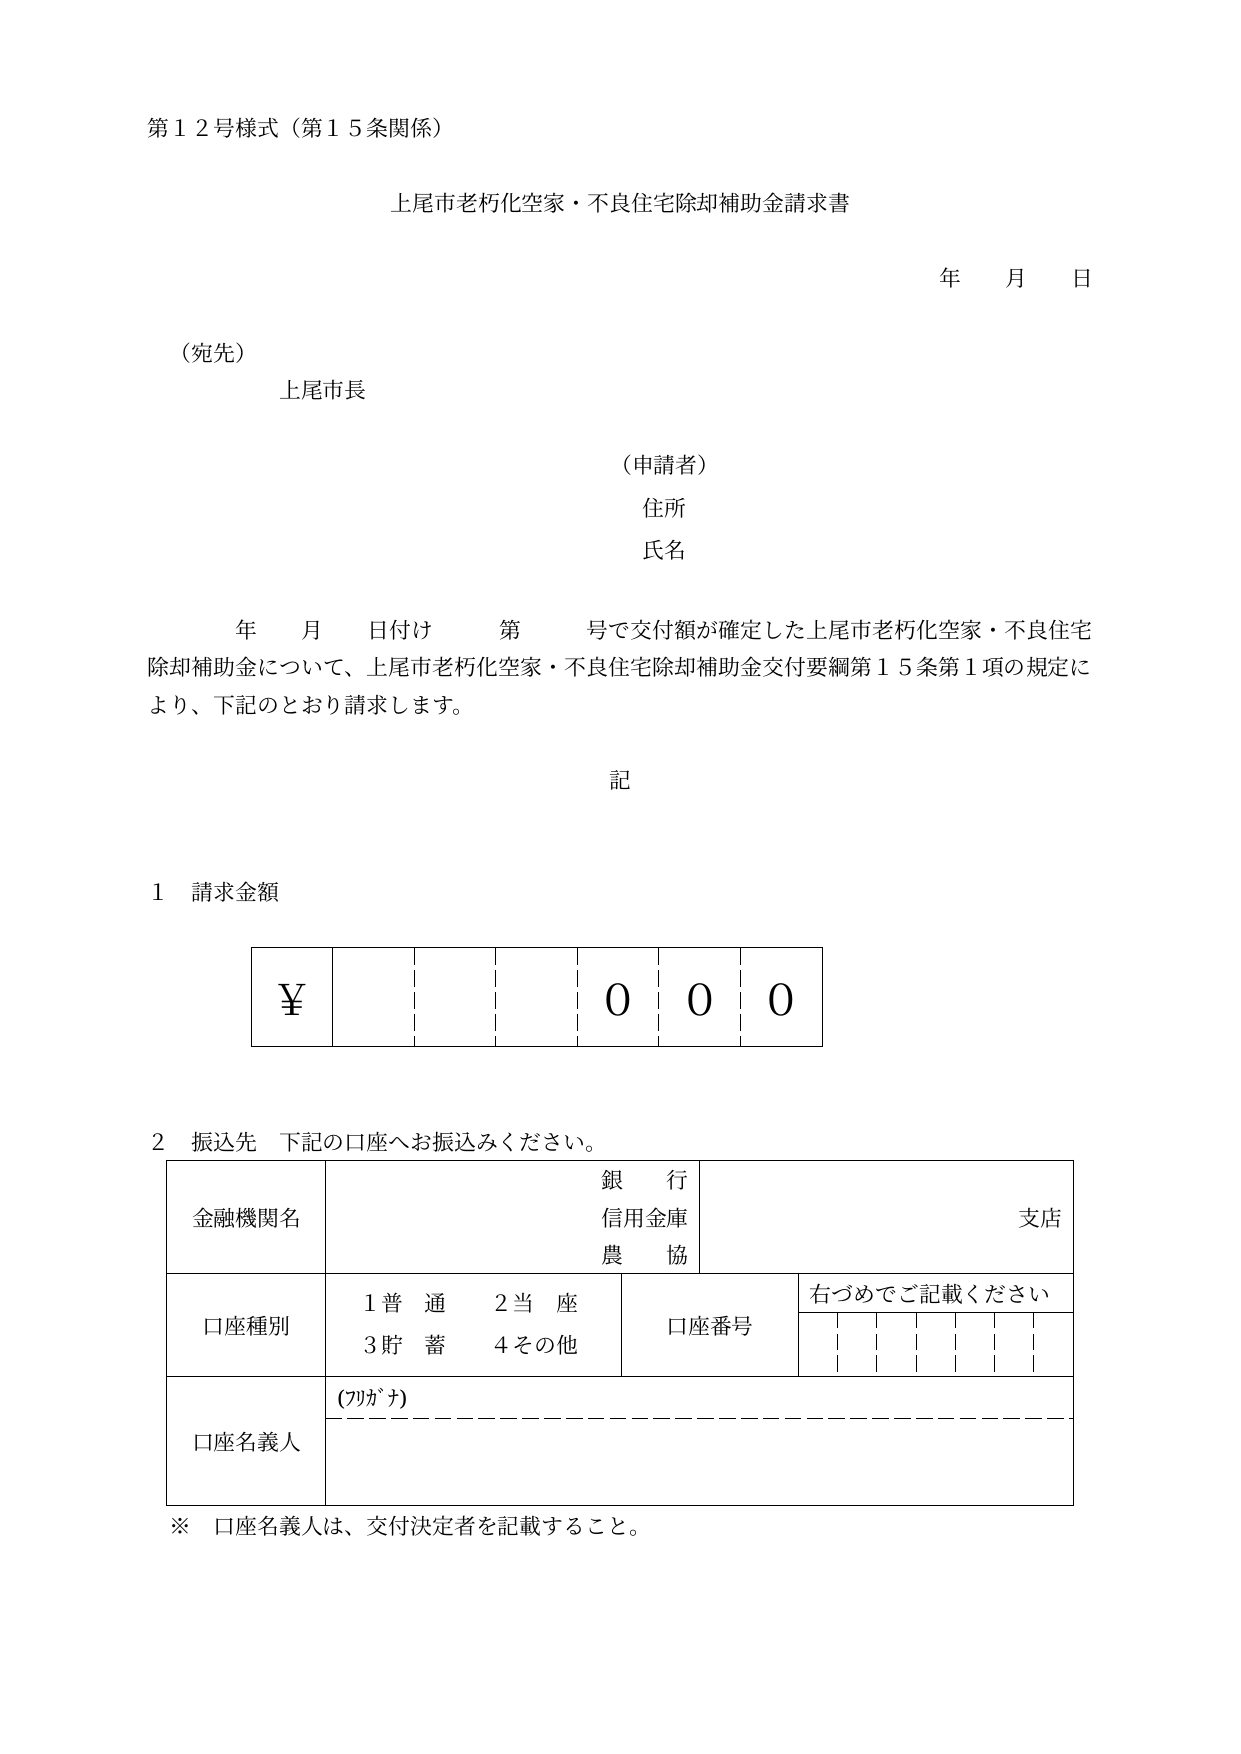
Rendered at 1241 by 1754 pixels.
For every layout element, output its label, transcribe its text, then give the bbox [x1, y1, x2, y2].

text 上尾市長 [148, 371, 1092, 408]
table_header [414, 948, 496, 1046]
table_cell [877, 1313, 916, 1376]
table_cell 口座種別 [167, 1274, 325, 1376]
table_header ０ [659, 948, 740, 1046]
table_header ￥ [252, 948, 332, 1046]
text 年 月 日付け 第 号で交付額が確定した上尾市老朽化空家・不良住宅除却補助金について、上尾市老朽化空家・不良住宅除却補助金交付要綱第１５条第１項の規定により、下記のとおり請求します。 [148, 610, 1092, 722]
table_cell １普 通 ２当 座 ３貯 蓄 ４その他 [326, 1274, 621, 1376]
table_header [496, 948, 577, 1046]
table_cell 口座名義人 [167, 1377, 325, 1505]
text （申請者） [148, 446, 1092, 483]
subtitle 記 [148, 760, 1092, 797]
table_cell [326, 1418, 1073, 1505]
table_cell 口座番号 [622, 1274, 798, 1376]
table_cell [838, 1313, 877, 1376]
table_cell [955, 1313, 994, 1376]
text 年 月 日 [148, 258, 1092, 296]
table_cell 右づめでご記載ください [799, 1274, 1073, 1312]
table_cell [799, 1313, 837, 1376]
table_header 金融機関名 [167, 1161, 325, 1273]
text ※ 口座名義人は、交付決定者を記載すること。 [148, 1506, 1092, 1544]
text （宛先） [148, 333, 1092, 371]
text ２ 振込先 下記の口座へお振込みください。 [148, 1122, 1092, 1159]
text 住所 [148, 488, 1092, 525]
table_cell [995, 1313, 1034, 1376]
table_header ０ [577, 948, 659, 1046]
text １ 請求金額 [148, 872, 1092, 910]
text 氏名 [148, 530, 1092, 568]
table_cell [916, 1313, 955, 1376]
subtitle 上尾市老朽化空家・不良住宅除却補助金請求書 [148, 183, 1092, 221]
table_header 支店 [700, 1161, 1073, 1273]
table_header [333, 948, 414, 1046]
table_cell (ﾌﾘｶﾞﾅ) [326, 1377, 1073, 1418]
table_header 銀 行 信用金庫 農 協 [326, 1161, 699, 1273]
text 第１２号様式（第１５条関係） [148, 108, 1092, 146]
table_header ０ [740, 948, 822, 1046]
table_cell [1034, 1313, 1073, 1376]
